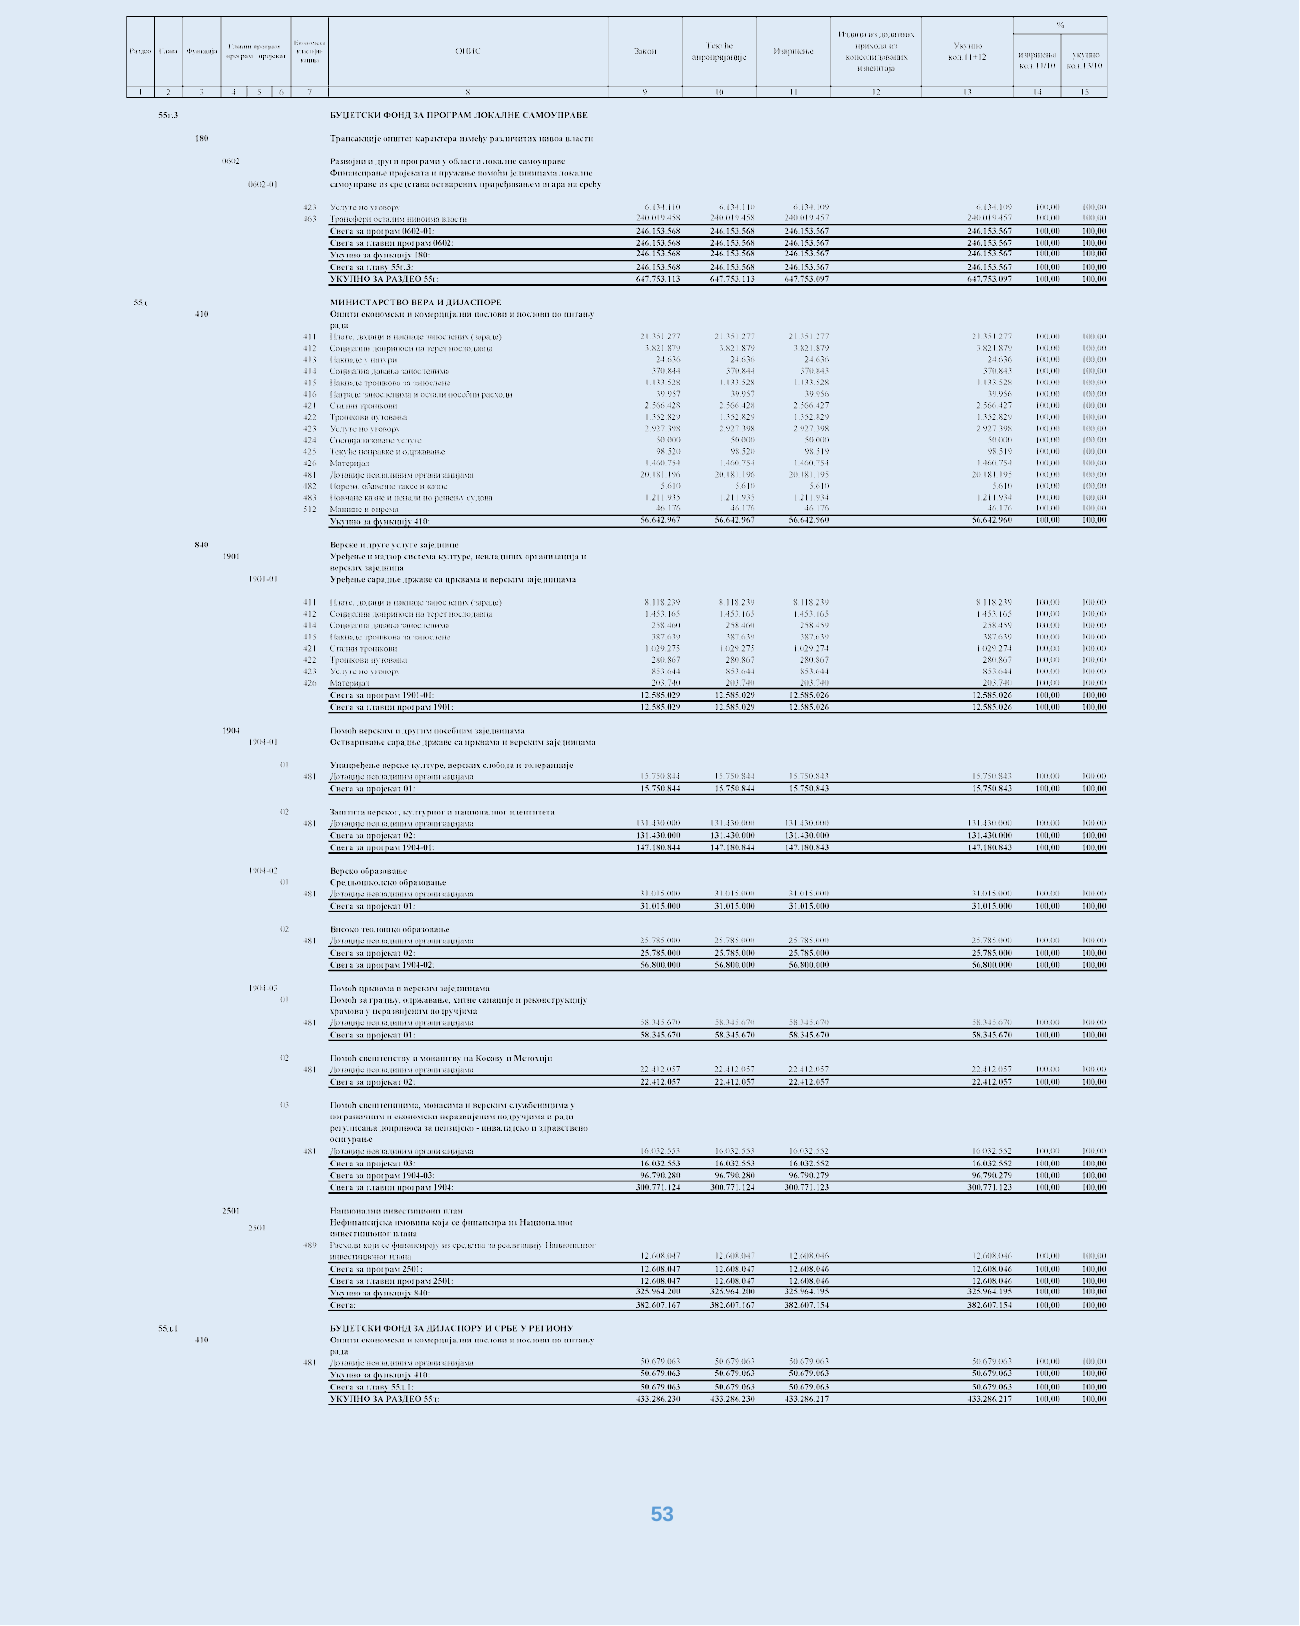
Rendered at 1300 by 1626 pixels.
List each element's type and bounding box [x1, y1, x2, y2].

picture [126, 16, 1108, 1405]
